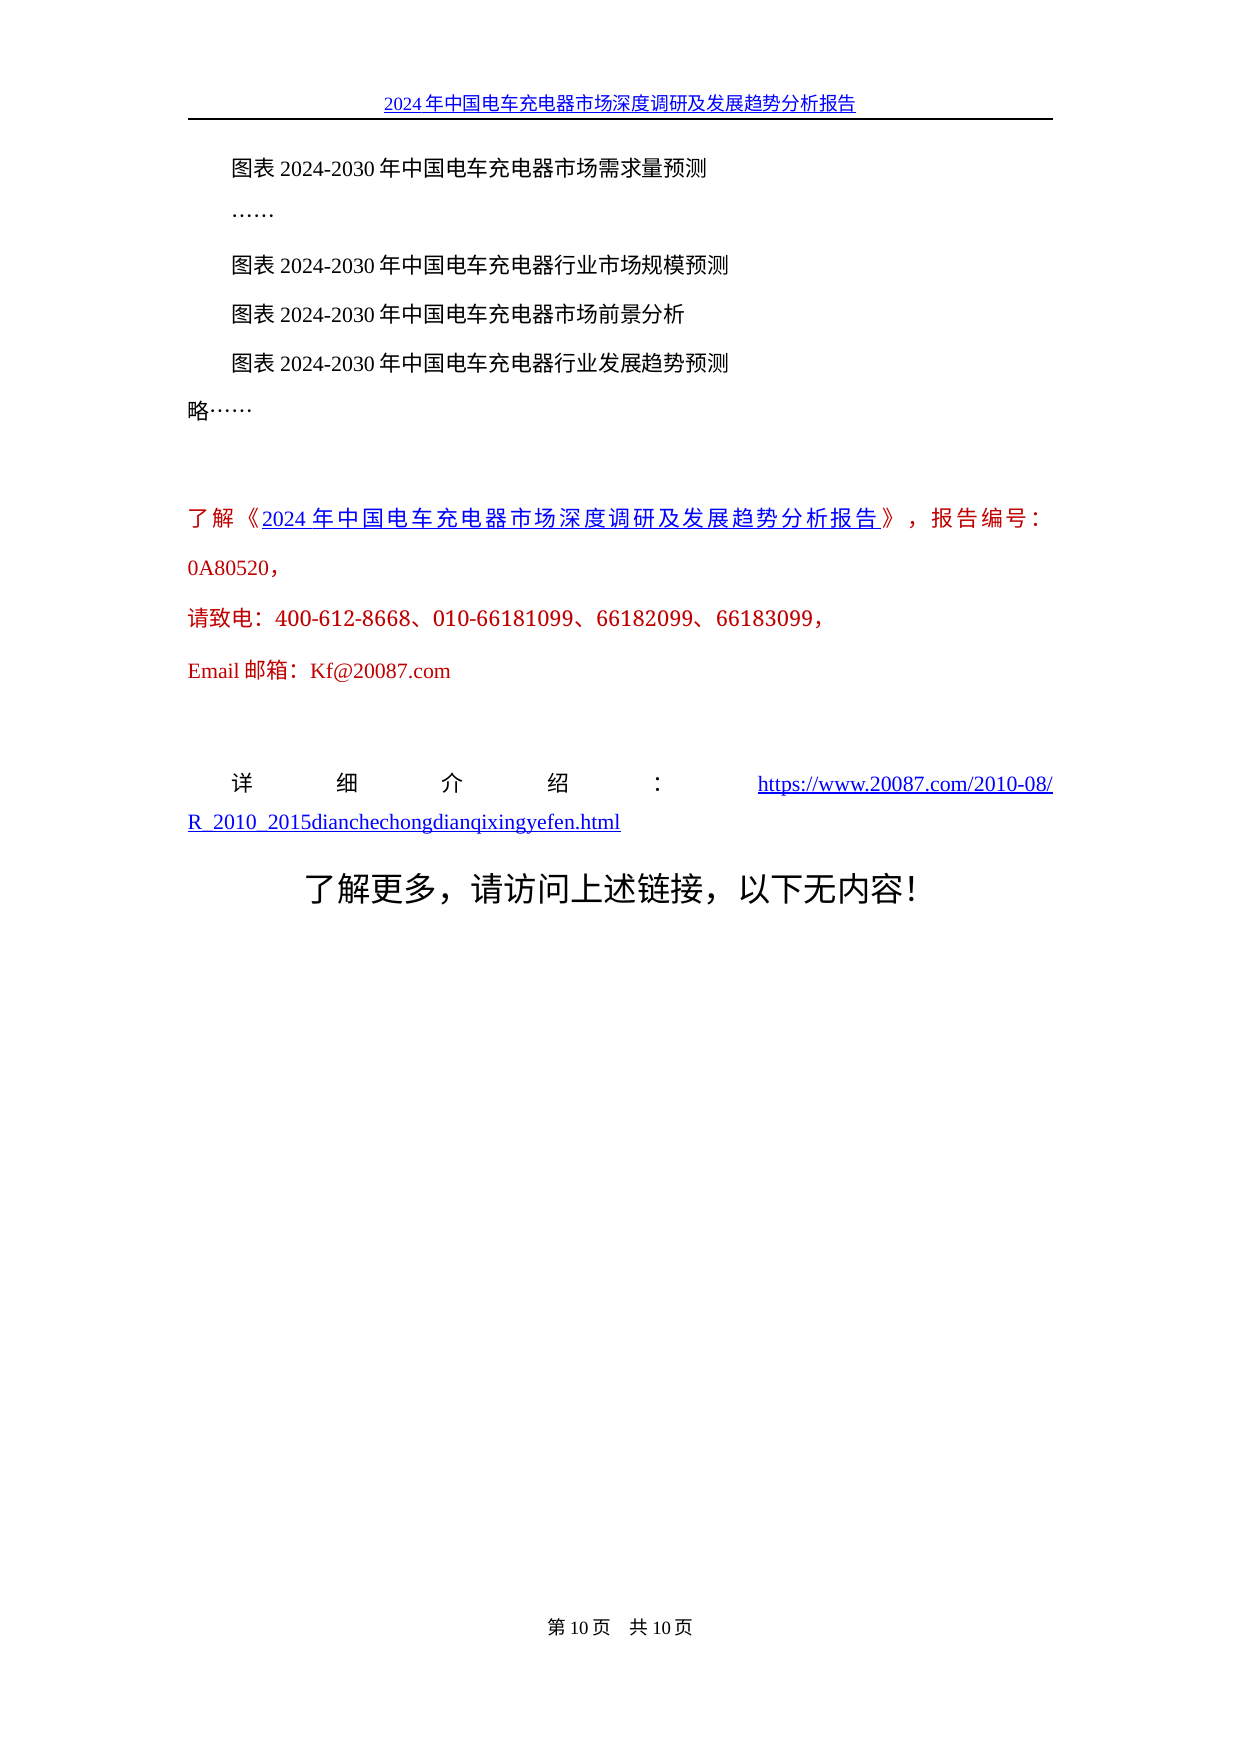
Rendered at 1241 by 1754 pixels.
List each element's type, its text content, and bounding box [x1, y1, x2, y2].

text 详细介绍：https://www.20087.com/2010-08/R_2010_2015dianchechongdianqixingyefen.html [187, 765, 1053, 838]
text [187, 150, 1053, 426]
title 了解更多，请访问上述链接，以下无内容！ [187, 854, 1053, 919]
text Email邮箱：Kf@20087.com [187, 652, 1053, 685]
text 了解《2024年中国电车充电器市场深度调研及发展趋势分析报告》，报告编号：0A80520， [187, 500, 1053, 582]
text 请致电：400-612-8668、010-66181099、66182099、66183099， [187, 601, 1053, 633]
